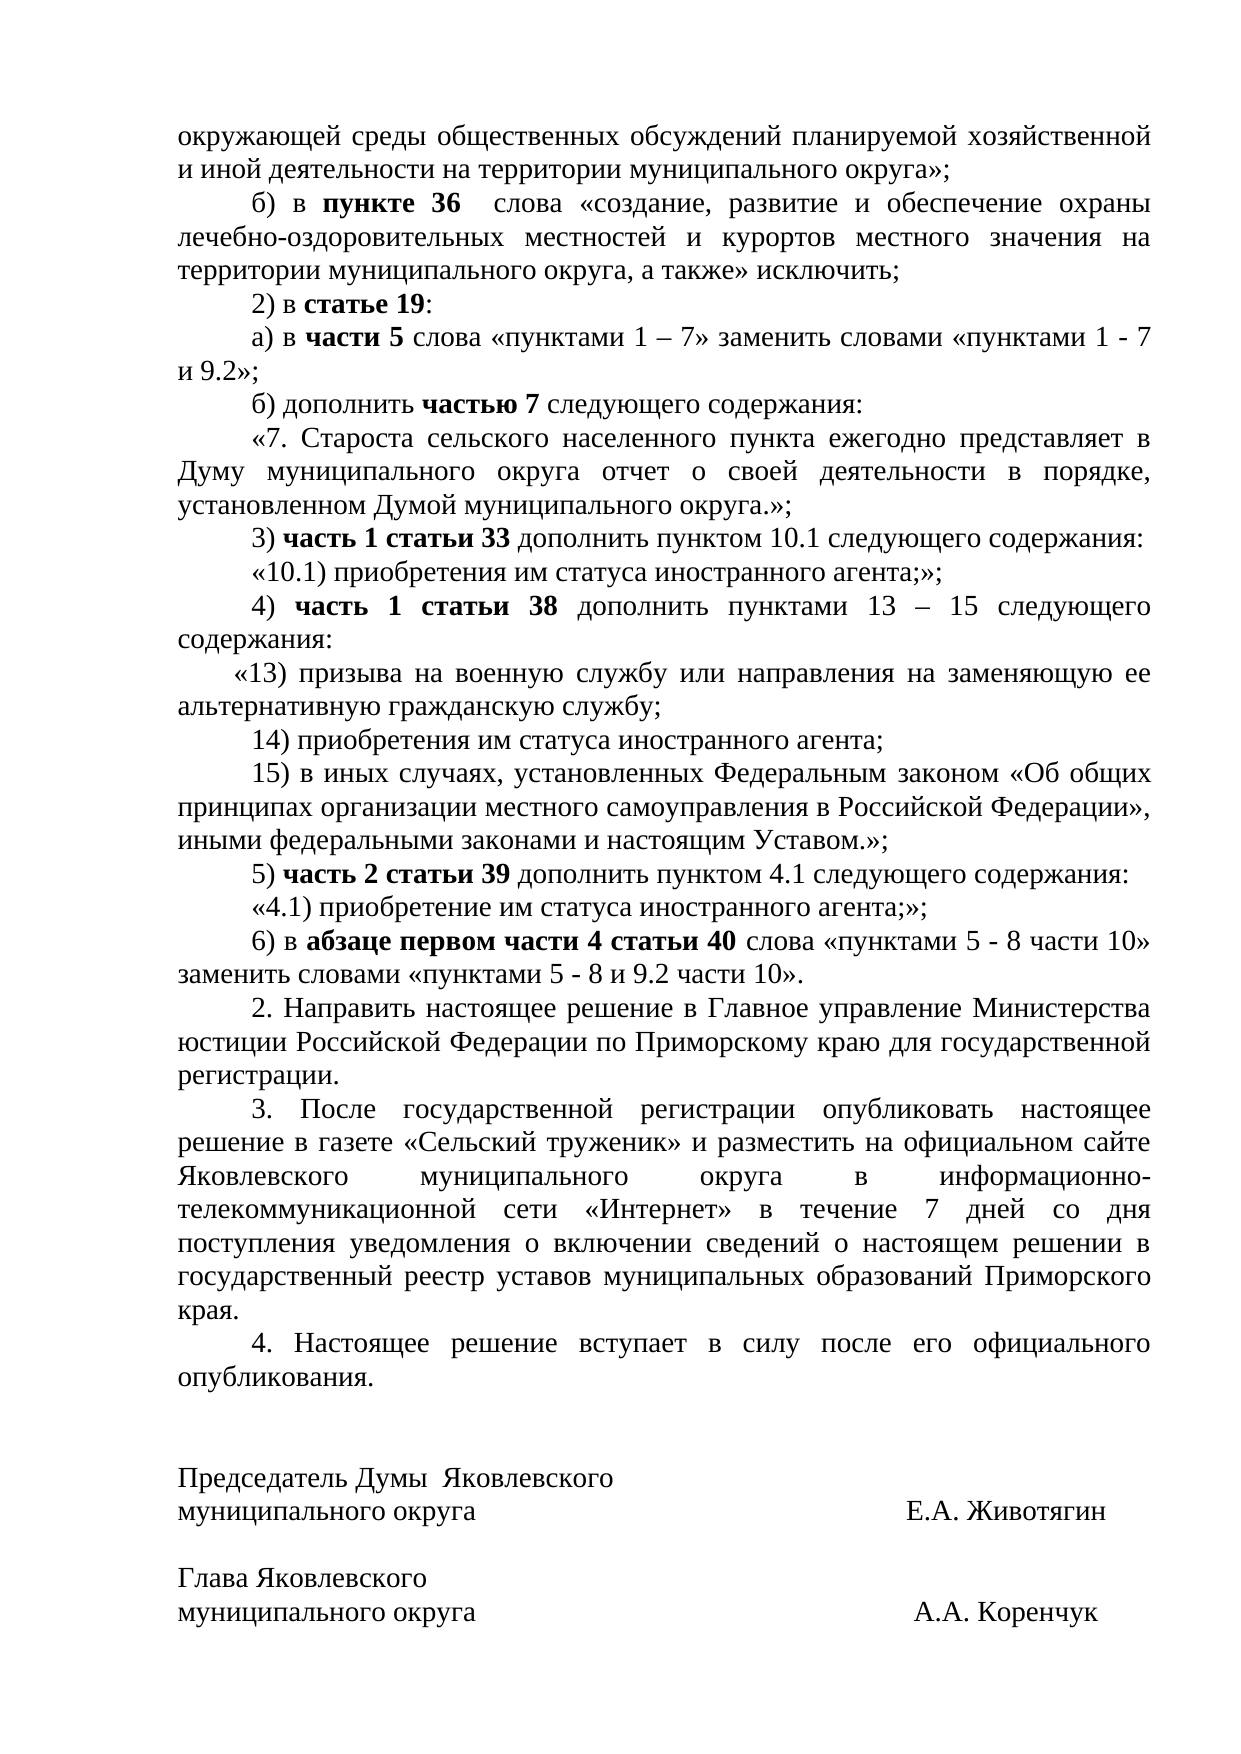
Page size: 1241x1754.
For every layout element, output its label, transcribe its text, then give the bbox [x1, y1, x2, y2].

text «7. Староста сельского населенного пункта ежегодно представляет в Думу муниципального округа отчет о своей деятельности в порядке, установленном Думой муниципального округа.»; [177, 420, 1152, 521]
text муниципального округа А.А. Коренчук [177, 1594, 1152, 1627]
text 2) в статье 19: [177, 286, 1152, 319]
text 2. Направить настоящее решение в Главное управление Министерства юстиции Российской Федерации по Приморскому краю для государственной регистрации. [177, 990, 1152, 1091]
text 3) часть 1 статьи 33 дополнить пунктом 10.1 следующего содержания: [177, 521, 1152, 554]
text 14) приобретения им статуса иностранного агента; [177, 722, 1152, 755]
text 3. После государственной регистрации опубликовать настоящее решение в газете «Сельский труженик» и разместить на официальном сайте Яковлевского муниципального округа в информационно-телекоммуникационной сети «Интернет» в течение 7 дней со дня поступления уведомления о включении сведений о настоящем решении в государственный реестр уставов муниципальных образований Приморского края. [177, 1091, 1152, 1326]
text б) дополнить частью 7 следующего содержания: [177, 386, 1152, 420]
text 5) часть 2 статьи 39 дополнить пунктом 4.1 следующего содержания: [177, 856, 1152, 889]
text 6) в абзаце первом части 4 статьи 40 слова «пунктами 5 - 8 части 10» заменить словами «пунктами 5 - 8 и 9.2 части 10». [177, 923, 1152, 990]
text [177, 118, 1152, 185]
text 15) в иных случаях, установленных Федеральным законом «Об общих принципах организации местного самоуправления в Российской Федерации», иными федеральными законами и настоящим Уставом.»; [177, 755, 1152, 856]
text а) в части 5 слова «пунктами 1 – 7» заменить словами «пунктами 1 - 7 и 9.2»; [177, 319, 1152, 386]
text б) в пункте 36 слова «создание, развитие и обеспечение охраны лечебно-оздоровительных местностей и курортов местного значения на территории муниципального округа, а также» исключить; [177, 185, 1152, 286]
text «10.1) приобретения им статуса иностранного агента;»; [177, 554, 1152, 588]
text 4. Настоящее решение вступает в силу после его официального опубликования. [177, 1326, 1152, 1393]
text «4.1) приобретение им статуса иностранного агента;»; [177, 889, 1152, 923]
text 4) часть 1 статьи 38 дополнить пунктами 13 – 15 следующего содержания: [177, 588, 1152, 655]
text Председатель Думы Яковлевского муниципального округа Е.А. Животягин [177, 1460, 1152, 1527]
text Глава Яковлевского [177, 1560, 1152, 1594]
text «13) призыва на военную службу или направления на заменяющую ее альтернативную гражданскую службу; [177, 655, 1152, 722]
